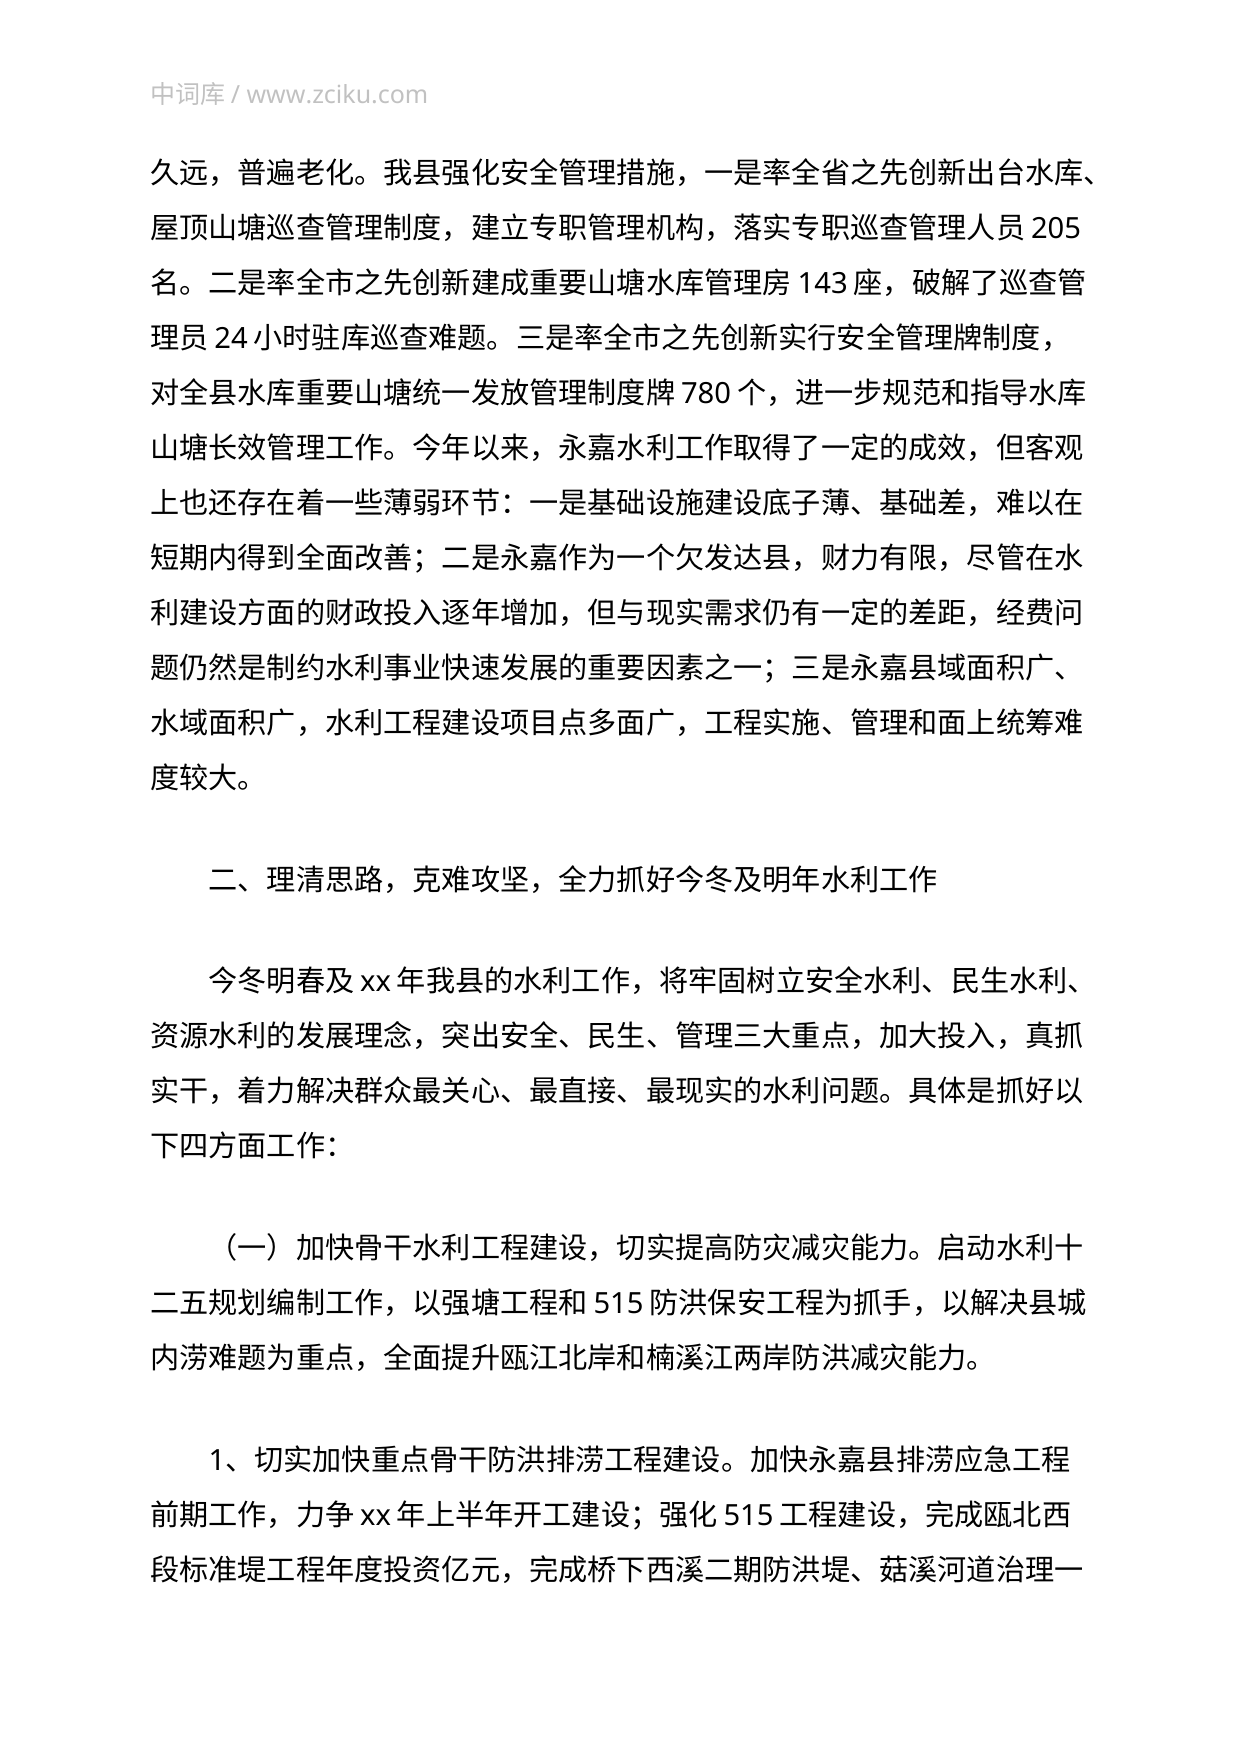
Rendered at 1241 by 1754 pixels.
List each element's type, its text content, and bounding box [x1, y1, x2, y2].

text （一）加快骨干水利工程建设，切实提高防灾减灾能力。启动水利十二五规划编制工作，以强塘工程和515防洪保安工程为抓手，以解决县城内涝难题为重点，全面提升瓯江北岸和楠溪江两岸防洪减灾能力。 [150, 1224, 1090, 1377]
text 二、理清思路，克难攻坚，全力抓好今冬及明年水利工作 [150, 856, 1090, 898]
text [150, 150, 1090, 797]
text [150, 1436, 1090, 1588]
text 今冬明春及xx年我县的水利工作，将牢固树立安全水利、民生水利、资源水利的发展理念，突出安全、民生、管理三大重点，加大投入，真抓实干，着力解决群众最关心、最直接、最现实的水利问题。具体是抓好以下四方面工作： [150, 958, 1090, 1165]
